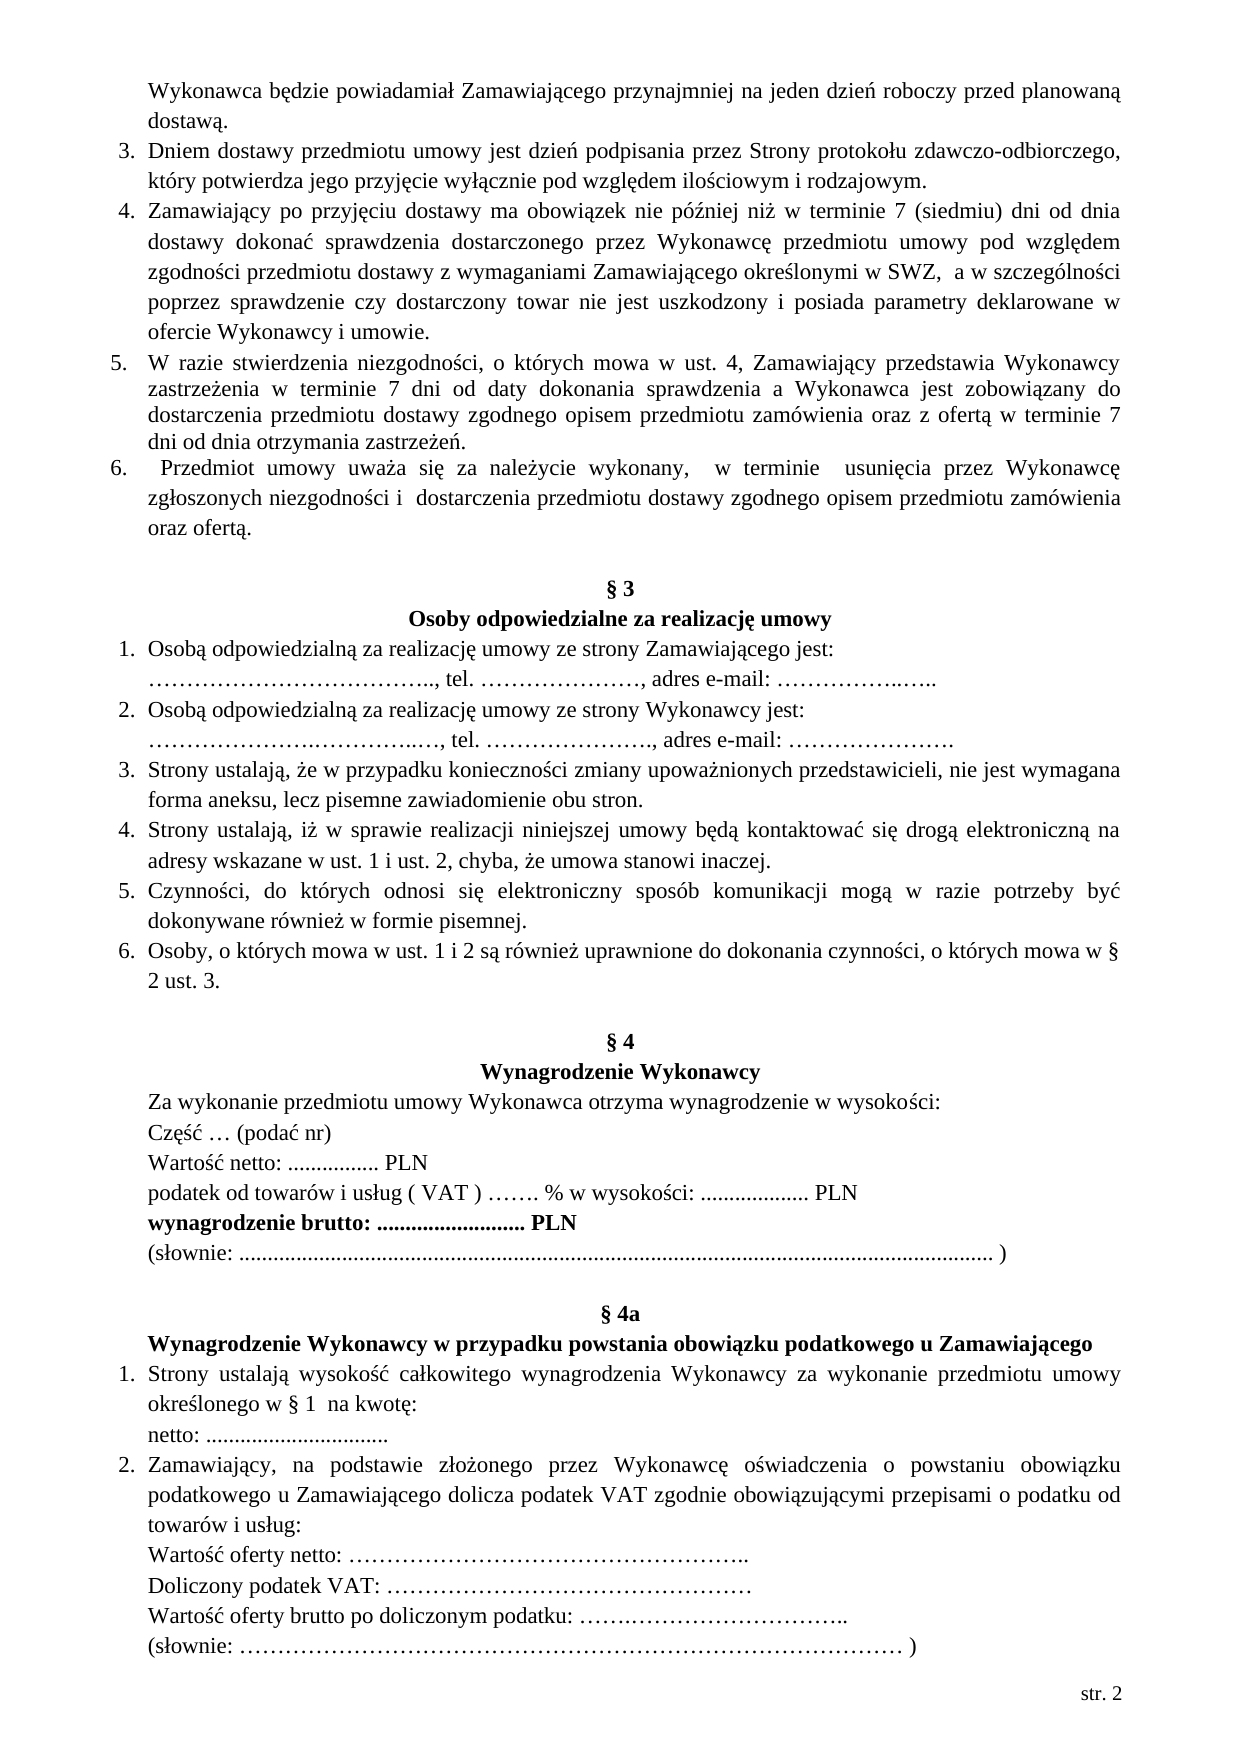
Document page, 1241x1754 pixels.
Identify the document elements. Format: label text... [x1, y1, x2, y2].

list ……………………………….., tel. …………………, adres e-mail: ……………..….. [148, 666, 1122, 692]
text (słownie: …………………………………………………………………………… ) [118, 1632, 1122, 1658]
text Wartość oferty brutto po doliczonym podatku: …….……………………….. [118, 1602, 1122, 1628]
text wynagrodzenie brutto: .......................... PLN [148, 1209, 1122, 1236]
list Osoby, o których mowa w ust. 1 i 2 są również uprawnione do dokonania czynności, o których mowa w § 2 ust. 3. [118, 937, 1122, 994]
text Wartość netto: ................ PLN [148, 1149, 1122, 1175]
text (słownie: .................................................................................................................................... ) [148, 1239, 1122, 1266]
text netto: ................................ [118, 1421, 1122, 1447]
list Strony ustalają, że w przypadku konieczności zmiany upoważnionych przedstawicieli, nie jest wymagana forma aneksu, lecz pisemne zawiadomienie obu stron. [118, 756, 1122, 813]
text Za wykonanie przedmiotu umowy Wykonawca otrzyma wynagrodzenie w wysokości: [148, 1088, 1122, 1115]
list Przedmiot umowy uważa się za należycie wykonany, w terminie usunięcia przez Wykonawcę zgłoszonych niezgodności i dostarczenia przedmiotu dostawy zgodnego opisem przedmiotu zamówienia oraz ofertą. [110, 454, 1122, 541]
text Wartość oferty netto: …………………………………………….. [118, 1542, 1122, 1568]
text § 4 [118, 1028, 1122, 1054]
list Dniem dostawy przedmiotu umowy jest dzień podpisania przez Strony protokołu zdawczo-odbiorczego, który potwierdza jego przyjęcie wyłącznie pod względem ilościowym i rodzajowym. [118, 137, 1122, 194]
text § 3 [118, 575, 1122, 601]
list Osobą odpowiedzialną za realizację umowy ze strony Zamawiającego jest: [118, 635, 1122, 662]
text Osoby odpowiedzialne za realizację umowy [118, 605, 1122, 631]
text Wynagrodzenie Wykonawcy w przypadku powstania obowiązku podatkowego u Zamawiającego [118, 1330, 1122, 1356]
list W razie stwierdzenia niezgodności, o których mowa w ust. 4, Zamawiający przedstawia Wykonawcy zastrzeżenia w terminie 7 dni od daty dokonania sprawdzenia a Wykonawca jest zobowiązany do dostarczenia przedmiotu dostawy zgodnego opisem przedmiotu zamówienia oraz z ofertą w terminie 7 dni od dnia otrzymania zastrzeżeń. [110, 349, 1122, 454]
text Część … (podać nr) [148, 1119, 1122, 1145]
list Zamawiający po przyjęciu dostawy ma obowiązek nie później niż w terminie 7 (siedmiu) dni od dnia dostawy dokonać sprawdzenia dostarczonego przez Wykonawcę przedmiotu umowy pod względem zgodności przedmiotu dostawy z wymaganiami Zamawiającego określonymi w SWZ, a w szczególności poprzez sprawdzenie czy dostarczony towar nie jest uszkodzony i posiada parametry deklarowane w ofercie Wykonawcy i umowie. [118, 198, 1122, 345]
list Czynności, do których odnosi się elektroniczny sposób komunikacji mogą w razie potrzeby być dokonywane również w formie pisemnej. [118, 877, 1122, 933]
text Doliczony podatek VAT: ………………………………………… [118, 1572, 1122, 1598]
list Strony ustalają wysokość całkowitego wynagrodzenia Wykonawcy za wykonanie przedmiotu umowy określonego w § 1 na kwotę: [118, 1360, 1122, 1417]
text 2. Zamawiający, na podstawie złożonego przez Wykonawcę oświadczenia o powstaniu obowiązku podatkowego u Zamawiającego dolicza podatek VAT zgodnie obowiązującymi przepisami o podatku od towarów i usług: [118, 1451, 1122, 1538]
text Wynagrodzenie Wykonawcy [118, 1058, 1122, 1084]
list Strony ustalają, iż w sprawie realizacji niniejszej umowy będą kontaktować się drogą elektroniczną na adresy wskazane w ust. 1 i ust. 2, chyba, że umowa stanowi inaczej. [118, 817, 1122, 873]
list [118, 77, 1122, 133]
text § 4a [118, 1300, 1122, 1326]
text podatek od towarów i usług ( VAT ) ……. % w wysokości: ................... PLN [148, 1179, 1122, 1205]
list Osobą odpowiedzialną za realizację umowy ze strony Wykonawcy jest: [118, 696, 1122, 722]
list ………………….…………..…, tel. …………………., adres e-mail: …………………. [148, 726, 1122, 752]
